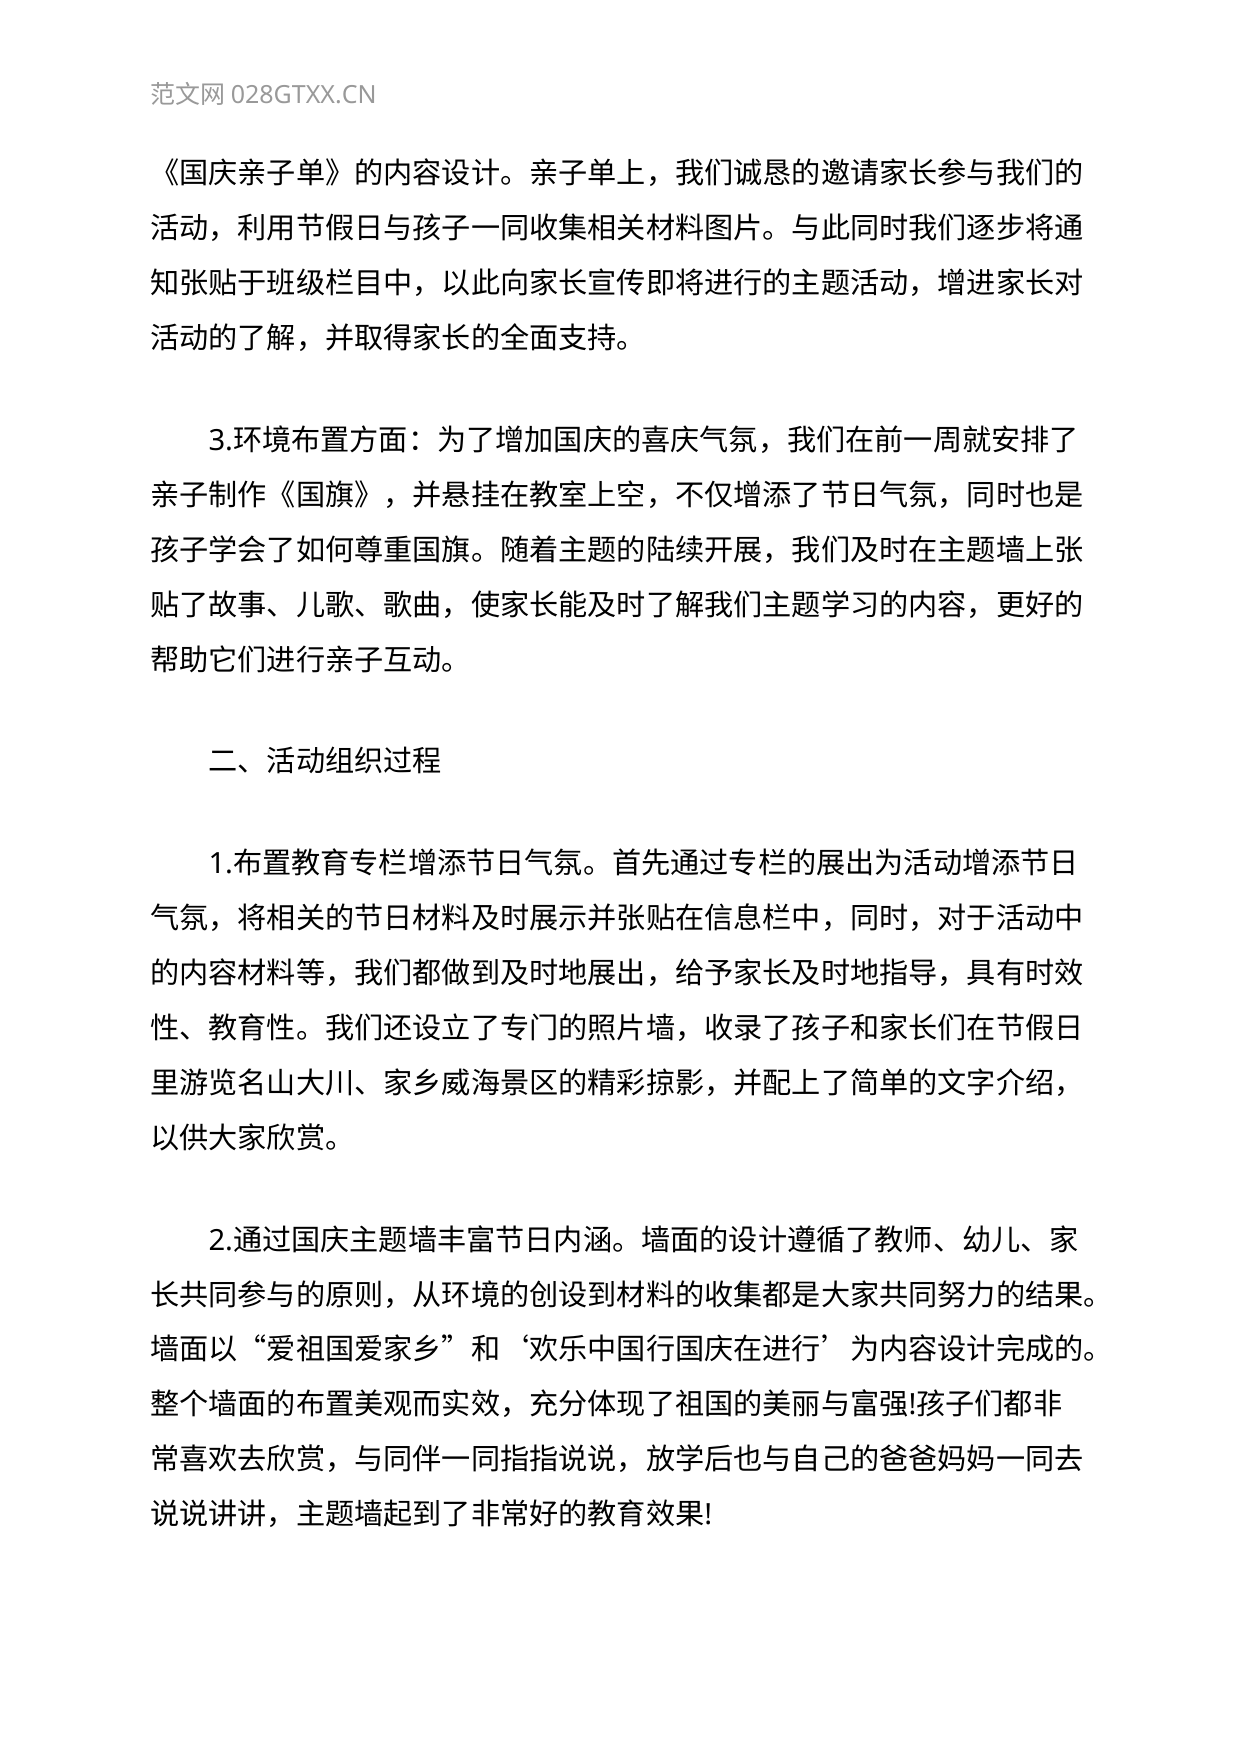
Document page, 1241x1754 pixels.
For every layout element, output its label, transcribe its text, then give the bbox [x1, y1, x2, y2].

text 3.环境布置方面：为了增加国庆的喜庆气氛，我们在前一周就安排了亲子制作《国旗》，并悬挂在教室上空，不仅增添了节日气氛，同时也是孩子学会了如何尊重国旗。随着主题的陆续开展，我们及时在主题墙上张贴了故事、儿歌、歌曲，使家长能及时了解我们主题学习的内容，更好的帮助它们进行亲子互动。 [150, 416, 1090, 678]
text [150, 150, 1090, 357]
text 2.通过国庆主题墙丰富节日内涵。墙面的设计遵循了教师、幼儿、家长共同参与的原则，从环境的创设到材料的收集都是大家共同努力的结果。墙面以“爱祖国爱家乡”和‘欢乐中国行国庆在进行’为内容设计完成的。整个墙面的布置美观而实效，充分体现了祖国的美丽与富强!孩子们都非常喜欢去欣赏，与同伴一同指指说说，放学后也与自己的爸爸妈妈一同去说说讲讲，主题墙起到了非常好的教育效果! [150, 1216, 1090, 1533]
text 二、活动组织过程 [150, 738, 1090, 780]
text 1.布置教育专栏增添节日气氛。首先通过专栏的展出为活动增添节日气氛，将相关的节日材料及时展示并张贴在信息栏中，同时，对于活动中的内容材料等，我们都做到及时地展出，给予家长及时地指导，具有时效性、教育性。我们还设立了专门的照片墙，收录了孩子和家长们在节假日里游览名山大川、家乡威海景区的精彩掠影，并配上了简单的文字介绍，以供大家欣赏。 [150, 840, 1090, 1157]
